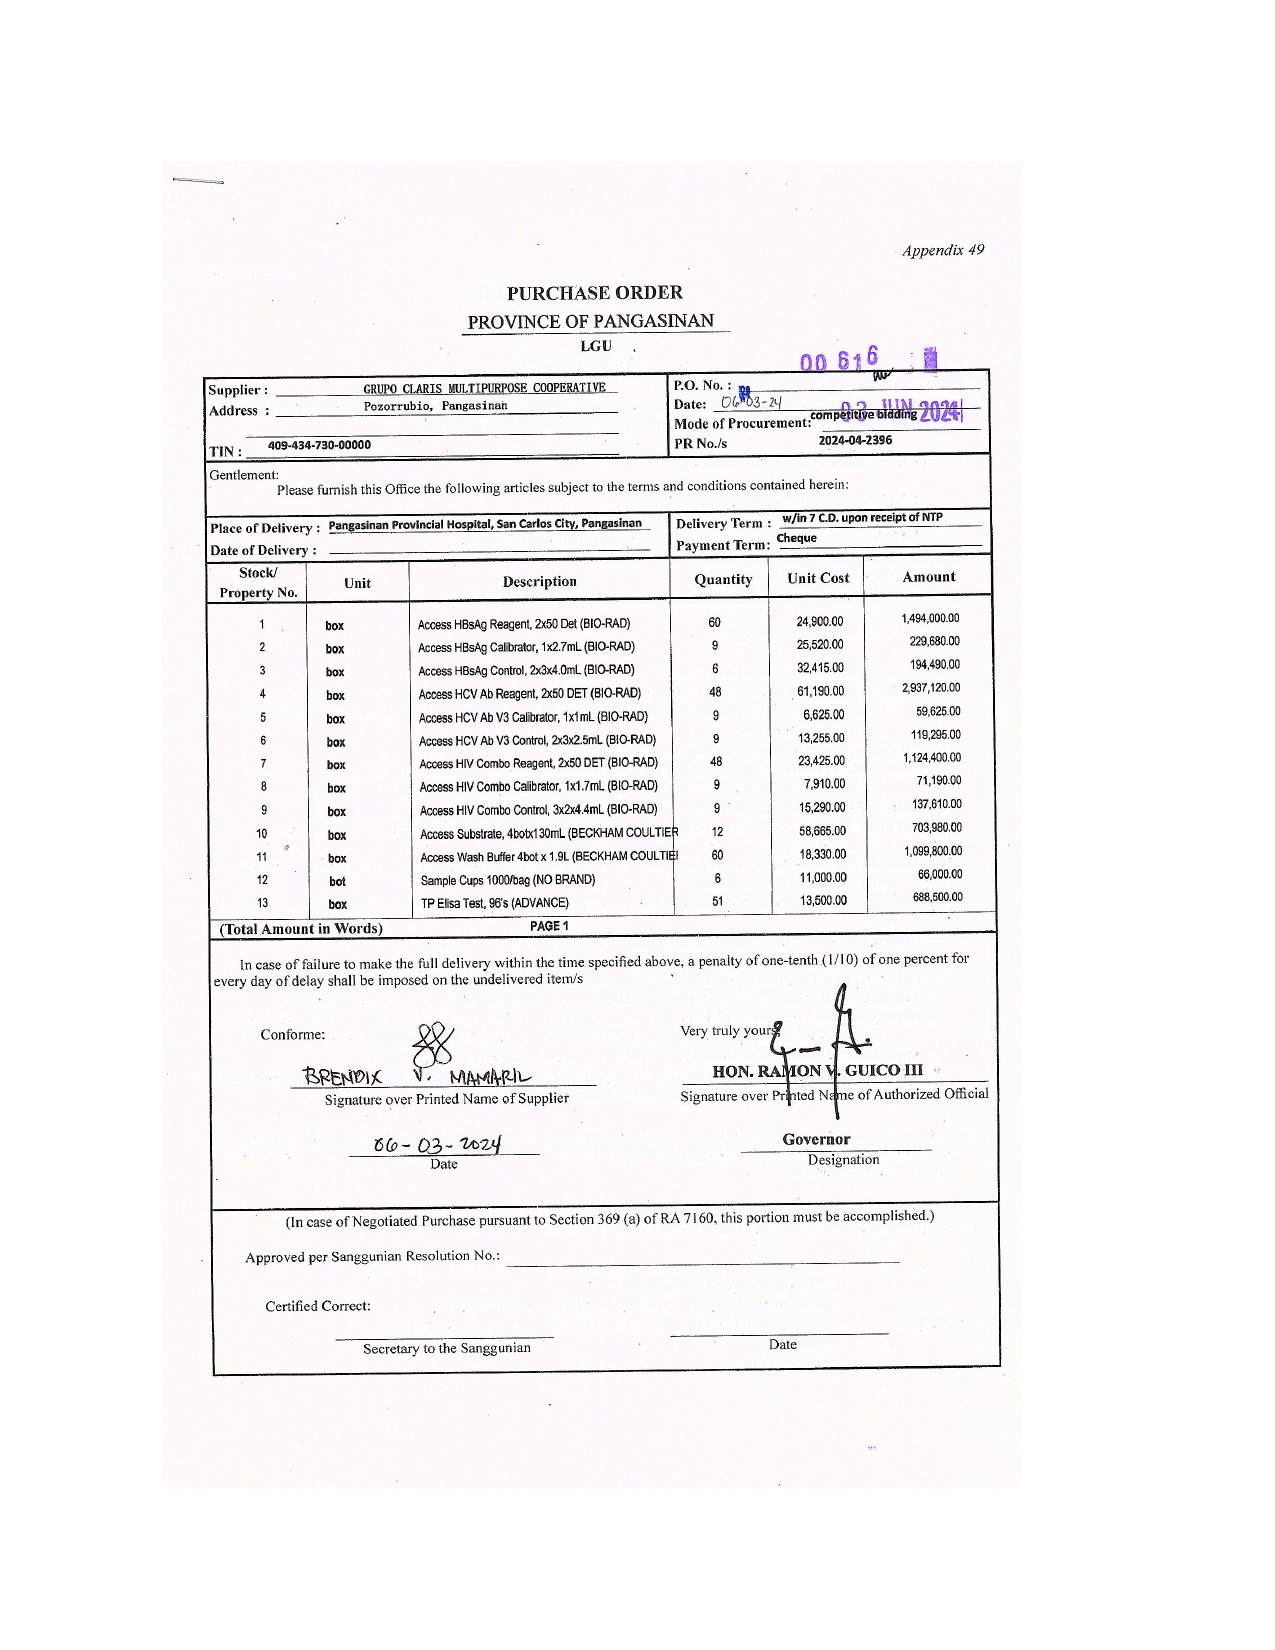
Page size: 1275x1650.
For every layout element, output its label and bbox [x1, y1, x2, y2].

picture [150, 150, 1033, 1500]
